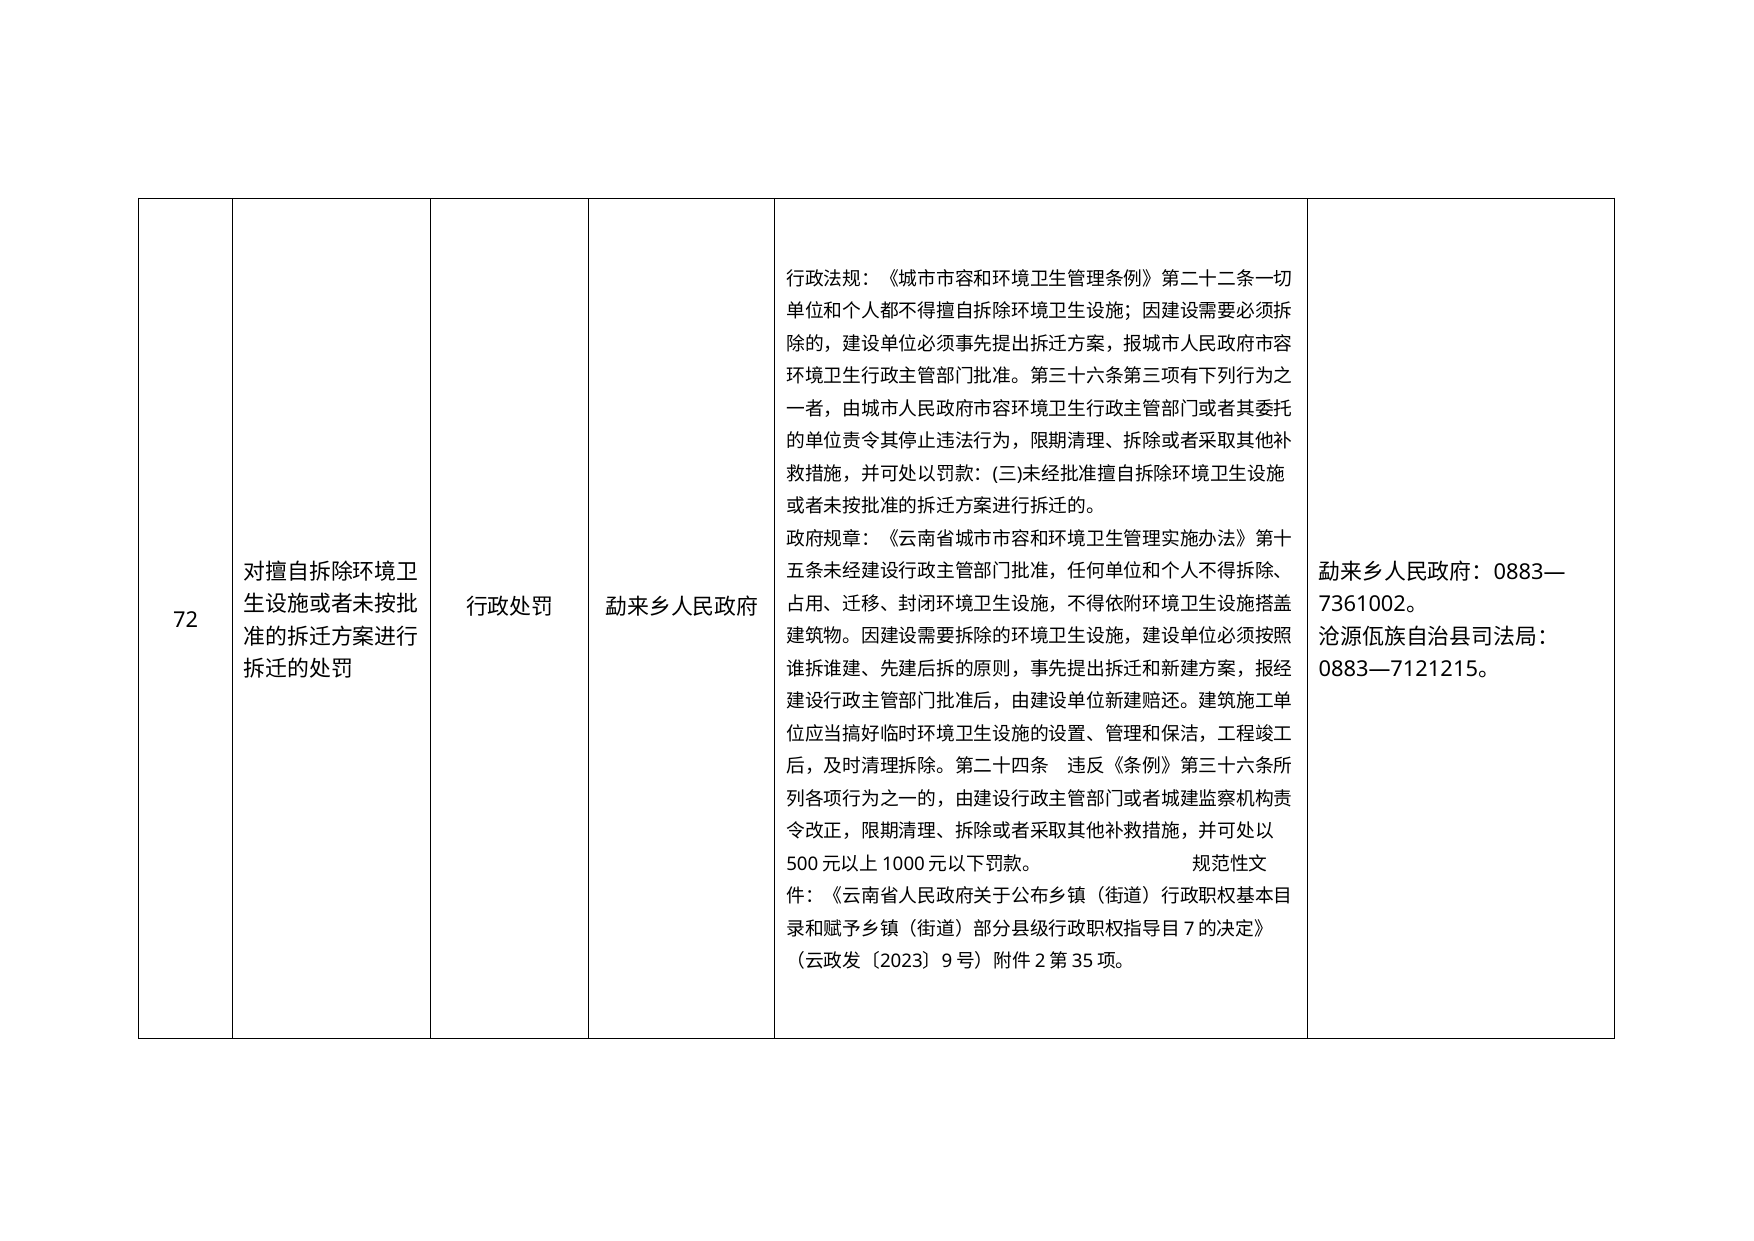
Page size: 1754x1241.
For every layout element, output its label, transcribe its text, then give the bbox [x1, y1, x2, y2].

table_cell 行政法规：《城市市容和环境卫生管理条例》第二十二条一切单位和个人都不得擅自拆除环境卫生设施；因建设需要必须拆除的，建设单位必须事先提出拆迁方案，报城市人民政府市容环境卫生行政主管部门批准。第三十六条第三项有下列行为之一者，由城市人民政府市容环境卫生行政主管部门或者其委托的单位责令其停止违法行为，限期清理、拆除或者采取其他补救措施，并可处以罚款：(三)未经批准擅自拆除环境卫生设施或者未按批准的拆迁方案进行拆迁的。 政府规章：《云南省城市市容和环境卫生管理实施办法》第十五条未经建设行政主管部门批准，任何单位和个人不得拆除、占用、迁移、封闭环境卫生设施，不得依附环境卫生设施搭盖建筑物。因建设需要拆除的环境卫生设施，建设单位必须按照谁拆谁建、先建后拆的原则，事先提出拆迁和新建方案，报经建设行政主管部门批准后，由建设单位新建赔还。建筑施工单位应当搞好临时环境卫生设施的设置、管理和保洁，工程竣工后，及时清理拆除。第二十四条 违反《条例》第三十六条所列各项行为之一的，由建设行政主管部门或者城建监察机构责令改正，限期清理、拆除或者采取其他补救措施，并可处以500元以上1000元以下罚款。 规范性文件：《云南省人民政府关于公布乡镇（街道）行政职权基本目录和赋予乡镇（街道）部分县级行政职权指导目7的决定》（云政发〔2023〕9号）附件2第35项。 [775, 199, 1307, 1038]
table_cell 勐来乡人民政府 [589, 199, 774, 1038]
table_cell 72 [139, 199, 232, 1038]
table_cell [1308, 199, 1614, 1038]
table_cell 行政处罚 [431, 199, 588, 1038]
table_cell 对擅自拆除环境卫生设施或者未按批准的拆迁方案进行拆迁的处罚 [233, 199, 430, 1038]
